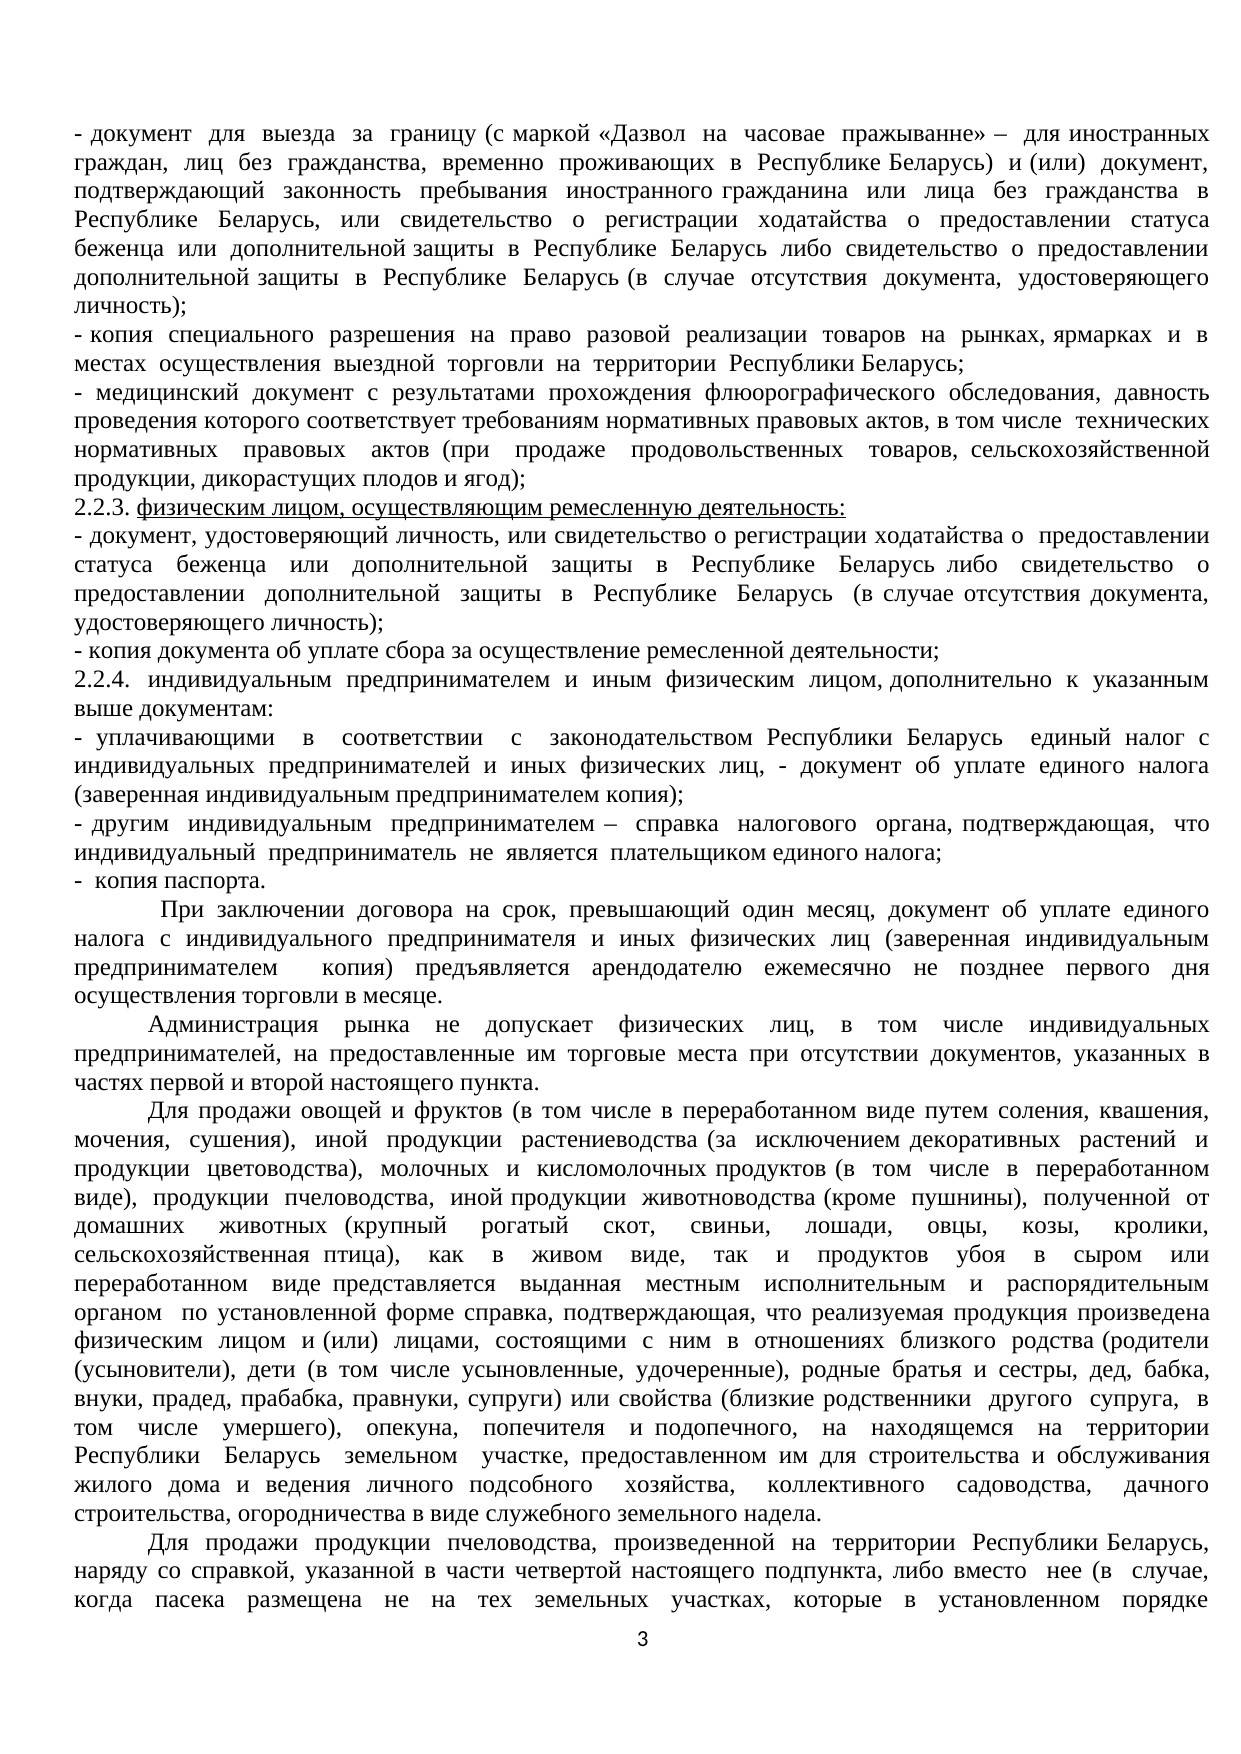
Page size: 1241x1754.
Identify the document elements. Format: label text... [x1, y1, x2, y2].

text - копия паспорта. [74, 866, 1211, 894]
text 2.2.3. физическим лицом, осуществляющим ремесленную деятельность: [74, 492, 1211, 521]
text - документ для выезда за границу (с маркой «Дазвол на часовае пражыванне» – для иностранных граждан, лиц без гражданства, временно проживающих в Республике Беларусь) и (или) документ, подтверждающий законность пребывания иностранного гражданина или лица без гражданства в Республике Беларусь, или свидетельство о регистрации ходатайства о предоставлении статуса беженца или дополнительной защиты в Республике Беларусь либо свидетельство о предоставлении дополнительной защиты в Республике Беларусь (в случае отсутствия документа, удостоверяющего личность); [74, 118, 1211, 319]
text Для продажи овощей и фруктов (в том числе в переработанном виде путем соления, квашения, мочения, сушения), иной продукции растениеводства (за исключением декоративных растений и продукции цветоводства), молочных и кисломолочных продуктов (в том числе в переработанном виде), продукции пчеловодства, иной продукции животноводства (кроме пушнины), полученной от домашних животных (крупный рогатый скот, свиньи, лошади, овцы, козы, кролики, сельскохозяйственная птица), как в живом виде, так и продуктов убоя в сыром или переработанном виде представляется выданная местным исполнительным и распорядительным органом по установленной форме справка, подтверждающая, что реализуемая продукция произведена физическим лицом и (или) лицами, состоящими с ним в отношениях близкого родства (родители (усыновители), дети (в том числе усыновленные, удочеренные), родные братья и сестры, дед, бабка, внуки, прадед, прабабка, правнуки, супруги) или свойства (близкие родственники другого супруга, в том числе умершего), опекуна, попечителя и подопечного, на находящемся на территории Республики Беларусь земельном участке, предоставленном им для строительства и обслуживания жилого дома и ведения личного подсобного хозяйства, коллективного садоводства, дачного строительства, огородничества в виде служебного земельного надела. [74, 1096, 1211, 1527]
text - другим индивидуальным предпринимателем – справка налогового органа, подтверждающая, что индивидуальный предприниматель не является плательщиком единого налога; [74, 808, 1211, 866]
text - копия специального разрешения на право разовой реализации товаров на рынках, ярмарках и в местах осуществления выездной торговли на территории Республики Беларусь; [74, 319, 1211, 377]
text - уплачивающими в соответствии с законодательством Республики Беларусь единый налог с индивидуальных предпринимателей и иных физических лиц, - документ об уплате единого налога (заверенная индивидуальным предпринимателем копия); [74, 722, 1211, 808]
text - копия документа об уплате сбора за осуществление ремесленной деятельности; [74, 636, 1211, 664]
text Администрация рынка не допускает физических лиц, в том числе индивидуальных предпринимателей, на предоставленные им торговые места при отсутствии документов, указанных в частях первой и второй настоящего пункта. [74, 1009, 1211, 1096]
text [74, 1527, 1211, 1613]
text При заключении договора на срок, превышающий один месяц, документ об уплате единого налога с индивидуального предпринимателя и иных физических лиц (заверенная индивидуальным предпринимателем копия) предъявляется арендодателю ежемесячно не позднее первого дня осуществления торговли в месяце. [74, 894, 1211, 1009]
text - медицинский документ с результатами прохождения флюорографического обследования, давность проведения которого соответствует требованиям нормативных правовых актов, в том числе технических нормативных правовых актов (при продаже продовольственных товаров, сельскохозяйственной продукции, дикорастущих плодов и ягод); [74, 377, 1211, 492]
text 2.2.4. индивидуальным предпринимателем и иным физическим лицом, дополнительно к указанным выше документам: [74, 664, 1211, 722]
text - документ, удостоверяющий личность, или свидетельство о регистрации ходатайства о предоставлении статуса беженца или дополнительной защиты в Республике Беларусь либо свидетельство о предоставлении дополнительной защиты в Республике Беларусь (в случае отсутствия документа, удостоверяющего личность); [74, 521, 1211, 636]
